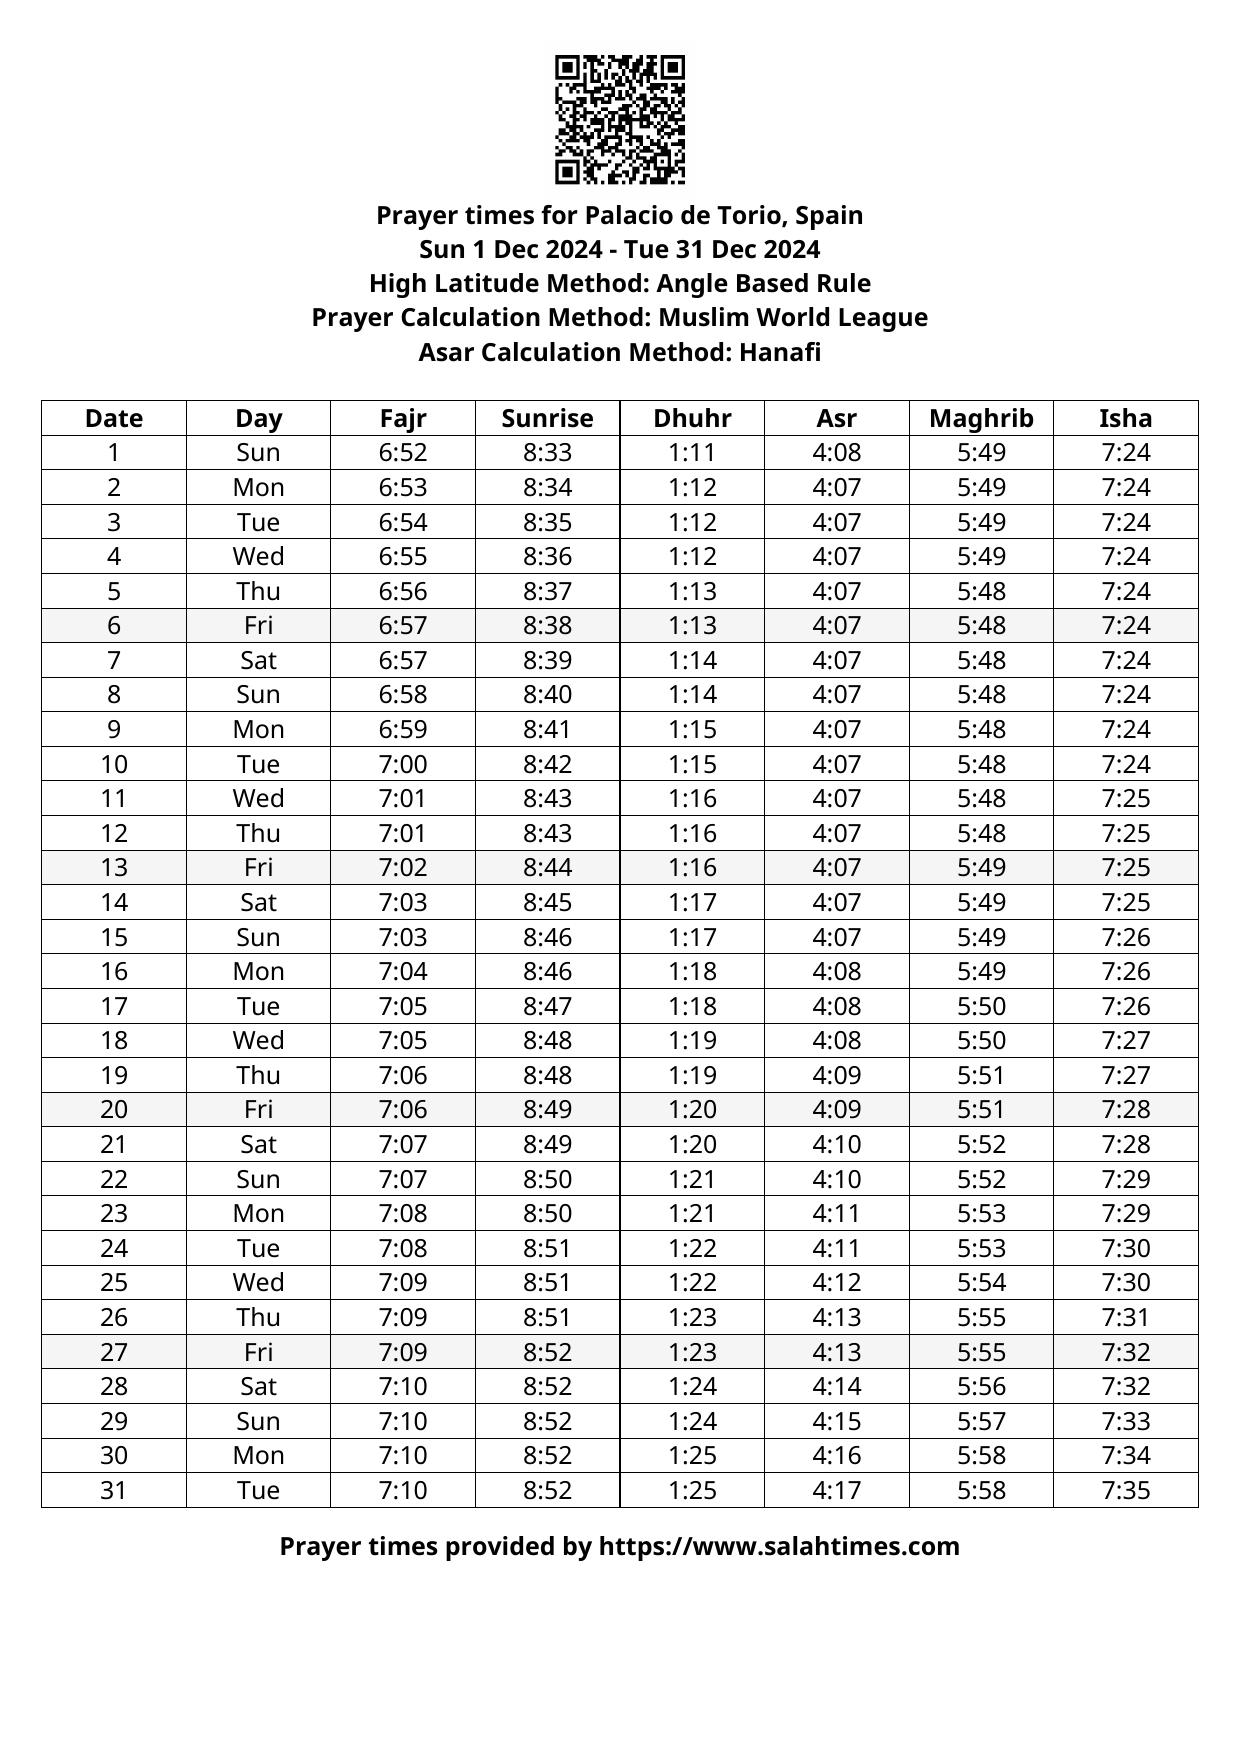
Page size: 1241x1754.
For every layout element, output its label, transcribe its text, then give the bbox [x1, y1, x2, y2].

table_header Asr [765, 401, 909, 434]
table_cell 8:46 [476, 920, 619, 953]
table_cell Sat [187, 1369, 330, 1403]
table_cell 4:07 [765, 712, 909, 746]
table_cell 5:53 [910, 1196, 1053, 1230]
table_cell 4 [42, 539, 186, 573]
table_cell 1:21 [621, 1196, 764, 1230]
table_cell 8:47 [476, 989, 619, 1022]
table_cell 1:22 [621, 1266, 764, 1299]
table_cell 7:08 [331, 1196, 475, 1230]
table_cell 7:25 [1054, 851, 1198, 884]
table_cell 7:05 [331, 989, 475, 1022]
table_cell Fri [187, 851, 330, 884]
table_cell 8:37 [476, 574, 619, 607]
table_cell 8:44 [476, 851, 619, 884]
table_cell 4:16 [765, 1439, 909, 1472]
table_cell Sat [187, 643, 330, 677]
table_cell 1:18 [621, 954, 764, 988]
table_cell 7:09 [331, 1335, 475, 1368]
table_cell 8:49 [476, 1093, 619, 1126]
table_cell 8:43 [476, 781, 619, 815]
table_cell 7:10 [331, 1473, 475, 1507]
table_cell 8:52 [476, 1473, 619, 1507]
table_cell 7:28 [1054, 1093, 1198, 1126]
table_cell Wed [187, 781, 330, 815]
table_cell 5:48 [910, 678, 1053, 711]
table_cell 18 [42, 1024, 186, 1057]
table_cell 1:16 [621, 816, 764, 849]
table_cell 5:55 [910, 1300, 1053, 1334]
table_cell 31 [42, 1473, 186, 1507]
table_cell 1:24 [621, 1404, 764, 1437]
table_cell 5:48 [910, 609, 1053, 642]
table_cell 8:35 [476, 505, 619, 538]
table_cell 4:08 [765, 436, 909, 469]
table_cell 4:10 [765, 1162, 909, 1195]
table_header Dhuhr [621, 401, 764, 434]
table_cell 8:52 [476, 1404, 619, 1437]
table_cell 1:15 [621, 712, 764, 746]
table_cell 7:02 [331, 851, 475, 884]
table_cell 4:07 [765, 885, 909, 919]
table_cell 19 [42, 1058, 186, 1092]
table_cell 6:52 [331, 436, 475, 469]
table_cell 8:51 [476, 1231, 619, 1264]
table_cell 4:07 [765, 574, 909, 607]
table_cell 5:58 [910, 1473, 1053, 1507]
table_cell Fri [187, 1335, 330, 1368]
text Prayer Calculation Method: Muslim World League [42, 300, 1198, 334]
table_cell 7:26 [1054, 989, 1198, 1022]
table_cell 4:15 [765, 1404, 909, 1437]
table_cell Thu [187, 1300, 330, 1334]
table_cell 4:08 [765, 954, 909, 988]
table_cell Fri [187, 609, 330, 642]
table_cell 7:30 [1054, 1266, 1198, 1299]
table_cell 7:07 [331, 1162, 475, 1195]
table_cell 7 [42, 643, 186, 677]
table_cell 8:48 [476, 1024, 619, 1057]
table_cell Wed [187, 539, 330, 573]
table_cell 5:49 [910, 436, 1053, 469]
table_cell 4:08 [765, 1024, 909, 1057]
table_cell 5:48 [910, 816, 1053, 849]
table_cell 1:11 [621, 436, 764, 469]
table_cell 8:41 [476, 712, 619, 746]
table_cell 4:17 [765, 1473, 909, 1507]
table_cell 8:48 [476, 1058, 619, 1092]
table_cell 4:11 [765, 1196, 909, 1230]
table_cell 7:24 [1054, 574, 1198, 607]
table_cell 7:29 [1054, 1196, 1198, 1230]
table_cell 4:14 [765, 1369, 909, 1403]
table_cell 1:23 [621, 1335, 764, 1368]
table_cell Sun [187, 1404, 330, 1437]
table_cell 8:43 [476, 816, 619, 849]
table_cell Mon [187, 1439, 330, 1472]
table_cell Sat [187, 885, 330, 919]
table_cell 6:58 [331, 678, 475, 711]
table_cell 7:31 [1054, 1300, 1198, 1334]
table_cell Sun [187, 920, 330, 953]
table_cell 25 [42, 1266, 186, 1299]
table_cell 8:52 [476, 1439, 619, 1472]
table_cell 1:12 [621, 539, 764, 573]
table_cell 1:21 [621, 1162, 764, 1195]
table_cell 5:55 [910, 1335, 1053, 1368]
table_cell 1:12 [621, 505, 764, 538]
table_cell 8:33 [476, 436, 619, 469]
table_cell 4:07 [765, 539, 909, 573]
table_cell 7:25 [1054, 885, 1198, 919]
table_cell 8:49 [476, 1127, 619, 1161]
table_cell 13 [42, 851, 186, 884]
table_cell 7:32 [1054, 1369, 1198, 1403]
table_cell 5:49 [910, 470, 1053, 504]
table_cell 7:00 [331, 747, 475, 780]
table_cell 12 [42, 816, 186, 849]
table_cell 28 [42, 1369, 186, 1403]
table_cell 5:49 [910, 539, 1053, 573]
table_cell 4:07 [765, 781, 909, 815]
table_header Isha [1054, 401, 1198, 434]
table_cell 7:24 [1054, 609, 1198, 642]
table_cell 4:07 [765, 851, 909, 884]
table_cell Mon [187, 954, 330, 988]
table_cell 4:07 [765, 505, 909, 538]
table_cell 1:13 [621, 609, 764, 642]
table_cell 7:09 [331, 1266, 475, 1299]
table_cell 7:07 [331, 1127, 475, 1161]
table_cell 16 [42, 954, 186, 988]
table_cell 23 [42, 1196, 186, 1230]
table_cell 9 [42, 712, 186, 746]
table_cell 8:50 [476, 1196, 619, 1230]
table_cell 5:52 [910, 1127, 1053, 1161]
table_cell 29 [42, 1404, 186, 1437]
table_cell 7:24 [1054, 747, 1198, 780]
table_cell 1:19 [621, 1058, 764, 1092]
table_cell 3 [42, 505, 186, 538]
table_cell 5:53 [910, 1231, 1053, 1264]
table_cell Sat [187, 1127, 330, 1161]
table_cell Mon [187, 470, 330, 504]
table_cell 7:03 [331, 920, 475, 953]
table_cell 5:49 [910, 954, 1053, 988]
table_cell 6:57 [331, 609, 475, 642]
table_cell 5:52 [910, 1162, 1053, 1195]
table_cell 1:20 [621, 1093, 764, 1126]
table_cell 1:24 [621, 1369, 764, 1403]
table_cell 5:49 [910, 505, 1053, 538]
table_cell 4:12 [765, 1266, 909, 1299]
table_cell 6:55 [331, 539, 475, 573]
table_cell 1 [42, 436, 186, 469]
table_cell 5:48 [910, 574, 1053, 607]
table_cell 24 [42, 1231, 186, 1264]
table_cell 7:34 [1054, 1439, 1198, 1472]
table_cell Sun [187, 1162, 330, 1195]
table_cell 11 [42, 781, 186, 815]
table_cell 4:07 [765, 678, 909, 711]
table_cell 4:07 [765, 470, 909, 504]
table_cell 1:19 [621, 1024, 764, 1057]
table_cell 7:24 [1054, 712, 1198, 746]
table_cell Thu [187, 816, 330, 849]
table_cell 7:24 [1054, 643, 1198, 677]
table_cell 6:53 [331, 470, 475, 504]
table_cell 7:24 [1054, 539, 1198, 573]
table_cell 7:06 [331, 1058, 475, 1092]
table_cell 1:17 [621, 920, 764, 953]
table_cell Wed [187, 1024, 330, 1057]
table_cell 7:10 [331, 1439, 475, 1472]
table_cell 1:16 [621, 781, 764, 815]
table_header Day [187, 401, 330, 434]
table_cell 14 [42, 885, 186, 919]
table_cell 2 [42, 470, 186, 504]
table_cell 8:51 [476, 1300, 619, 1334]
table_cell 6:56 [331, 574, 475, 607]
table_cell 7:05 [331, 1024, 475, 1057]
table_cell 7:35 [1054, 1473, 1198, 1507]
table_cell 4:10 [765, 1127, 909, 1161]
table_cell 4:09 [765, 1093, 909, 1126]
table_cell 5:48 [910, 747, 1053, 780]
table_header Maghrib [910, 401, 1053, 434]
table_cell 1:22 [621, 1231, 764, 1264]
table_cell 1:12 [621, 470, 764, 504]
table_header Date [42, 401, 186, 434]
table_cell 6:57 [331, 643, 475, 677]
table_cell 21 [42, 1127, 186, 1161]
table_cell 27 [42, 1335, 186, 1368]
table_cell 7:10 [331, 1404, 475, 1437]
table_cell 5:51 [910, 1058, 1053, 1092]
table_cell 6:54 [331, 505, 475, 538]
table_cell 1:14 [621, 678, 764, 711]
table_cell 4:07 [765, 643, 909, 677]
table_cell 7:01 [331, 816, 475, 849]
table_cell 5:49 [910, 851, 1053, 884]
table_cell 1:25 [621, 1473, 764, 1507]
table_cell 1:18 [621, 989, 764, 1022]
table_cell 7:03 [331, 885, 475, 919]
table_cell 7:01 [331, 781, 475, 815]
table_cell 5:57 [910, 1404, 1053, 1437]
text Prayer times provided by https://www.salahtimes.com [42, 1528, 1198, 1563]
table_cell 7:24 [1054, 678, 1198, 711]
table_cell 7:28 [1054, 1127, 1198, 1161]
table_cell 4:07 [765, 609, 909, 642]
table_cell 1:25 [621, 1439, 764, 1472]
table_cell 8:50 [476, 1162, 619, 1195]
table_cell 7:25 [1054, 816, 1198, 849]
table_cell 10 [42, 747, 186, 780]
table_cell 1:20 [621, 1127, 764, 1161]
table_cell 6:59 [331, 712, 475, 746]
table_cell 5:50 [910, 1024, 1053, 1057]
table_cell 5:48 [910, 643, 1053, 677]
table_cell 8:40 [476, 678, 619, 711]
table_cell Thu [187, 1058, 330, 1092]
text Sun 1 Dec 2024 - Tue 31 Dec 2024 [42, 232, 1198, 266]
table_cell 1:16 [621, 851, 764, 884]
table_cell 8 [42, 678, 186, 711]
table_cell 7:08 [331, 1231, 475, 1264]
table_cell 7:29 [1054, 1162, 1198, 1195]
table_cell 8:38 [476, 609, 619, 642]
table_cell 5:48 [910, 781, 1053, 815]
table_cell Mon [187, 712, 330, 746]
table_cell 8:52 [476, 1335, 619, 1368]
table_cell 5 [42, 574, 186, 607]
table_cell 7:04 [331, 954, 475, 988]
table_cell Wed [187, 1266, 330, 1299]
table_cell 7:26 [1054, 954, 1198, 988]
table_cell 8:52 [476, 1369, 619, 1403]
table_cell 8:34 [476, 470, 619, 504]
table_cell Sun [187, 436, 330, 469]
table_cell 5:51 [910, 1093, 1053, 1126]
table_cell 4:11 [765, 1231, 909, 1264]
table_cell Tue [187, 747, 330, 780]
table_cell 7:06 [331, 1093, 475, 1126]
table_cell 7:30 [1054, 1231, 1198, 1264]
table_cell Sun [187, 678, 330, 711]
table_cell 5:54 [910, 1266, 1053, 1299]
table_cell 7:26 [1054, 920, 1198, 953]
table_cell 7:10 [331, 1369, 475, 1403]
table_cell 5:58 [910, 1439, 1053, 1472]
table_cell 22 [42, 1162, 186, 1195]
table_cell 7:32 [1054, 1335, 1198, 1368]
table_cell 1:13 [621, 574, 764, 607]
table_cell 7:09 [331, 1300, 475, 1334]
table_cell Tue [187, 1231, 330, 1264]
table_cell 4:13 [765, 1300, 909, 1334]
text Prayer times for Palacio de Torio, Spain [42, 198, 1198, 232]
table_cell 1:17 [621, 885, 764, 919]
table_cell Tue [187, 989, 330, 1022]
table_cell Tue [187, 505, 330, 538]
table_cell 7:27 [1054, 1024, 1198, 1057]
table_cell Tue [187, 1473, 330, 1507]
table_cell Thu [187, 574, 330, 607]
table_cell 7:24 [1054, 505, 1198, 538]
table_cell 1:23 [621, 1300, 764, 1334]
table_cell 7:33 [1054, 1404, 1198, 1437]
text High Latitude Method: Angle Based Rule [42, 266, 1198, 300]
text Asar Calculation Method: Hanafi [42, 334, 1198, 368]
table_cell 7:25 [1054, 781, 1198, 815]
table_cell 7:27 [1054, 1058, 1198, 1092]
table_cell 8:42 [476, 747, 619, 780]
table_cell 26 [42, 1300, 186, 1334]
table_cell 7:24 [1054, 436, 1198, 469]
table_cell 8:51 [476, 1266, 619, 1299]
table_cell 15 [42, 920, 186, 953]
table_cell 1:14 [621, 643, 764, 677]
table_cell 8:39 [476, 643, 619, 677]
table_cell 6 [42, 609, 186, 642]
table_cell 7:24 [1054, 470, 1198, 504]
table_cell 4:07 [765, 920, 909, 953]
table_cell 20 [42, 1093, 186, 1126]
table_cell 4:09 [765, 1058, 909, 1092]
table_cell 8:46 [476, 954, 619, 988]
table_cell 5:49 [910, 885, 1053, 919]
picture [542, 41, 699, 198]
table_cell 8:36 [476, 539, 619, 573]
table_cell 1:15 [621, 747, 764, 780]
table_header Sunrise [476, 401, 619, 434]
table_cell 5:56 [910, 1369, 1053, 1403]
table_cell Fri [187, 1093, 330, 1126]
table_cell 5:50 [910, 989, 1053, 1022]
table_cell 5:48 [910, 712, 1053, 746]
table_cell 4:08 [765, 989, 909, 1022]
table_cell 30 [42, 1439, 186, 1472]
table_cell 4:07 [765, 747, 909, 780]
table_cell Mon [187, 1196, 330, 1230]
table_cell 4:13 [765, 1335, 909, 1368]
table_cell 17 [42, 989, 186, 1022]
table_cell 4:07 [765, 816, 909, 849]
table_cell 5:49 [910, 920, 1053, 953]
table_header Fajr [331, 401, 475, 434]
table_cell 8:45 [476, 885, 619, 919]
